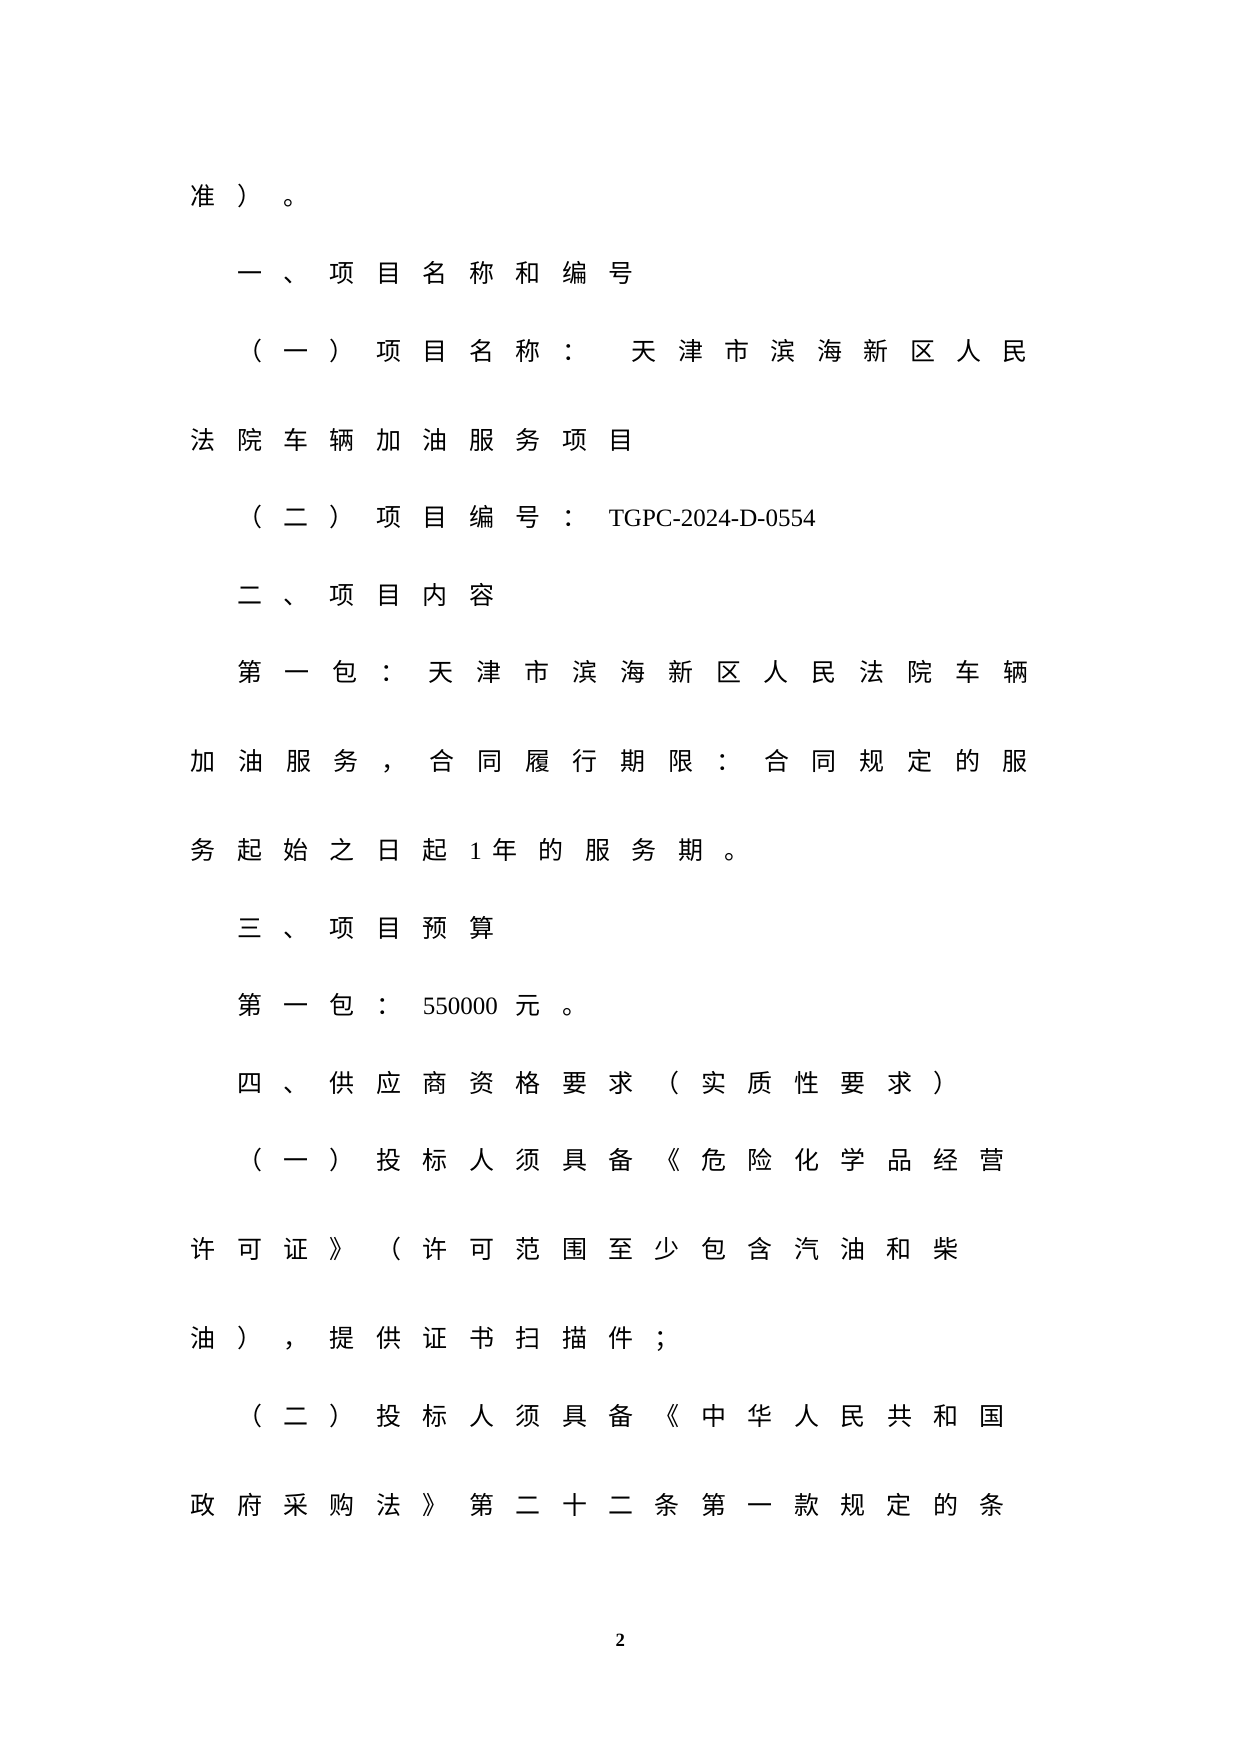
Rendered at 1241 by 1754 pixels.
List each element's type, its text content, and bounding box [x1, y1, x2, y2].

text 四、供应商资格要求（实质性要求） [190, 1052, 1050, 1111]
text 二、项目内容 [190, 563, 1050, 623]
text 三、项目预算 [190, 897, 1050, 956]
text 第一包：550000元。 [190, 974, 1050, 1033]
text 一、项目名称和编号 [190, 242, 1050, 301]
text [190, 164, 1050, 224]
text 第一包：天津市滨海新区人民法院车辆加油服务，合同履行期限：合同规定的服务起始之日起1年的服务期。 [190, 641, 1050, 878]
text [190, 1385, 1050, 1533]
text （一）投标人须具备《危险化学品经营许可证》（许可范围至少包含汽油和柴油），提供证书扫描件； [190, 1129, 1050, 1367]
text （一）项目名称： 天津市滨海新区人民法院车辆加油服务项目 [190, 319, 1050, 468]
text （二）项目编号：TGPC-2024-D-0554 [190, 486, 1050, 545]
